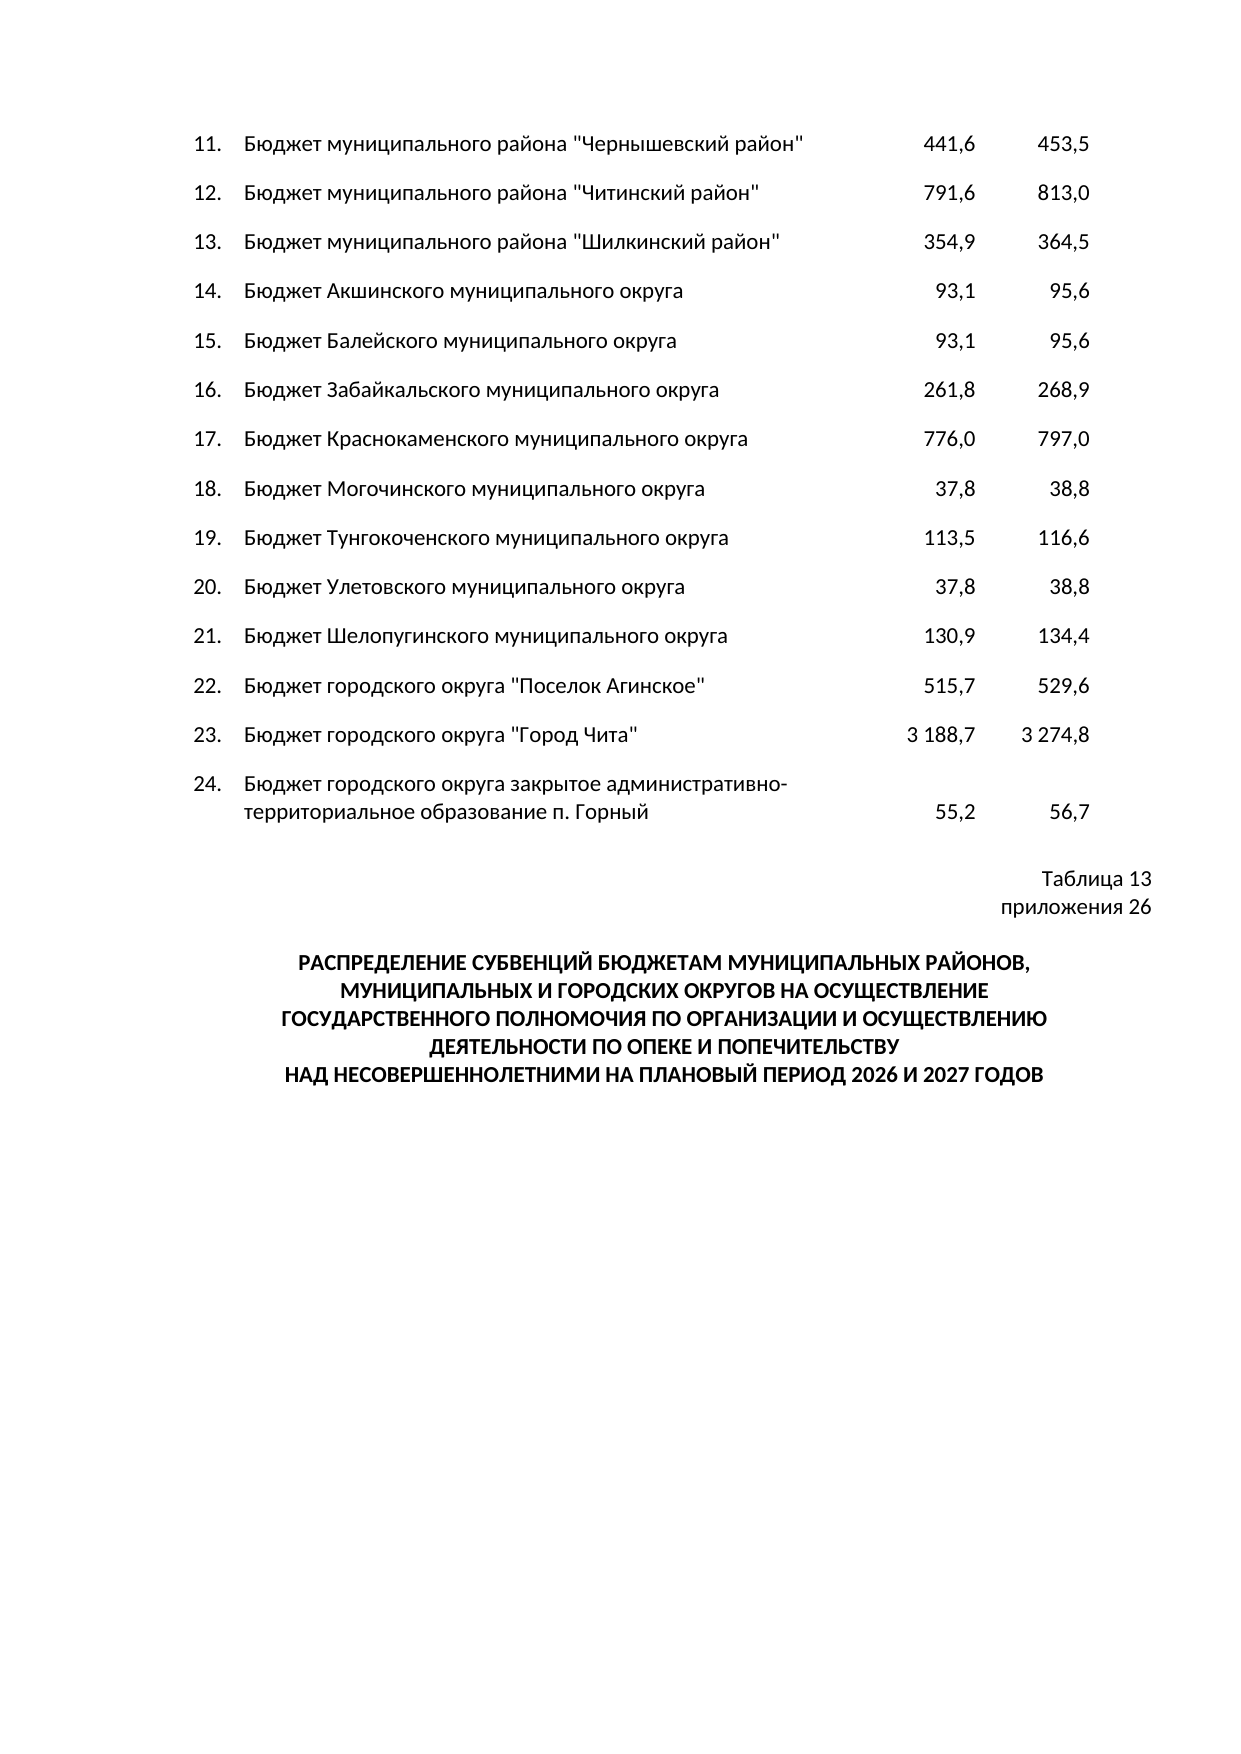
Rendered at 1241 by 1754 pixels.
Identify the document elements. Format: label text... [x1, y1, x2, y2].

table_cell 38,8 [982, 463, 1096, 512]
table_cell 16. [178, 365, 237, 414]
table_cell 22. [178, 660, 237, 709]
table_cell 797,0 [982, 414, 1096, 463]
table_cell 441,6 [834, 118, 982, 167]
title НАД НЕСОВЕРШЕННОЛЕТНИМИ НА ПЛАНОВЫЙ ПЕРИОД 2026 И 2027 ГОДОВ [177, 1060, 1152, 1088]
table_cell 20. [178, 562, 237, 611]
table_cell 13. [178, 217, 237, 266]
table_cell 113,5 [834, 512, 982, 562]
table_cell 130,9 [834, 611, 982, 660]
table_cell Бюджет Шелопугинского муниципального округа [238, 611, 834, 660]
table_cell 776,0 [834, 414, 982, 463]
table_cell 24. [178, 759, 237, 836]
table_cell 18. [178, 463, 237, 512]
table_cell 14. [178, 266, 237, 315]
table_cell 364,5 [982, 217, 1096, 266]
table_cell Бюджет Могочинского муниципального округа [238, 463, 834, 512]
table_cell 19. [178, 512, 237, 562]
table_cell 3 274,8 [982, 709, 1096, 759]
table_cell 116,6 [982, 512, 1096, 562]
table_cell 55,2 [834, 759, 982, 836]
table_cell 17. [178, 414, 237, 463]
table_cell 515,7 [834, 660, 982, 709]
title МУНИЦИПАЛЬНЫХ И ГОРОДСКИХ ОКРУГОВ НА ОСУЩЕСТВЛЕНИЕ [177, 976, 1152, 1004]
table_cell 93,1 [834, 315, 982, 364]
text приложения 26 [177, 892, 1152, 920]
table_cell 11. [178, 118, 237, 167]
table_cell 529,6 [982, 660, 1096, 709]
title ДЕЯТЕЛЬНОСТИ ПО ОПЕКЕ И ПОПЕЧИТЕЛЬСТВУ [177, 1032, 1152, 1060]
table_cell Бюджет городского округа закрытое административно-территориальное образование п. Горный [238, 759, 834, 836]
table_cell Бюджет городского округа "Поселок Агинское" [238, 660, 834, 709]
table_cell 37,8 [834, 463, 982, 512]
table_cell 3 188,7 [834, 709, 982, 759]
table_cell Бюджет Акшинского муниципального округа [238, 266, 834, 315]
table_cell Бюджет Тунгокоченского муниципального округа [238, 512, 834, 562]
table_cell 93,1 [834, 266, 982, 315]
title ГОСУДАРСТВЕННОГО ПОЛНОМОЧИЯ ПО ОРГАНИЗАЦИИ И ОСУЩЕСТВЛЕНИЮ [177, 1004, 1152, 1032]
table_cell Бюджет Улетовского муниципального округа [238, 562, 834, 611]
table_cell 23. [178, 709, 237, 759]
table_cell Бюджет муниципального района "Чернышевский район" [238, 118, 834, 167]
table_cell Бюджет Балейского муниципального округа [238, 315, 834, 364]
title РАСПРЕДЕЛЕНИЕ СУБВЕНЦИЙ БЮДЖЕТАМ МУНИЦИПАЛЬНЫХ РАЙОНОВ, [177, 948, 1152, 976]
table_cell 791,6 [834, 168, 982, 217]
table_cell Бюджет городского округа "Город Чита" [238, 709, 834, 759]
table_cell 38,8 [982, 562, 1096, 611]
table_cell 37,8 [834, 562, 982, 611]
text Таблица 13 [177, 864, 1152, 892]
table_cell 12. [178, 168, 237, 217]
table_cell Бюджет муниципального района "Шилкинский район" [238, 217, 834, 266]
table_cell 261,8 [834, 365, 982, 414]
table_cell 15. [178, 315, 237, 364]
table_cell 354,9 [834, 217, 982, 266]
table_cell 21. [178, 611, 237, 660]
table_cell 134,4 [982, 611, 1096, 660]
table_cell Бюджет муниципального района "Читинский район" [238, 168, 834, 217]
table_cell 95,6 [982, 315, 1096, 364]
table_cell Бюджет Забайкальского муниципального округа [238, 365, 834, 414]
table_cell 813,0 [982, 168, 1096, 217]
table_cell 56,7 [982, 759, 1096, 836]
table_cell 453,5 [982, 118, 1096, 167]
table_cell Бюджет Краснокаменского муниципального округа [238, 414, 834, 463]
table_cell 95,6 [982, 266, 1096, 315]
table_cell 268,9 [982, 365, 1096, 414]
